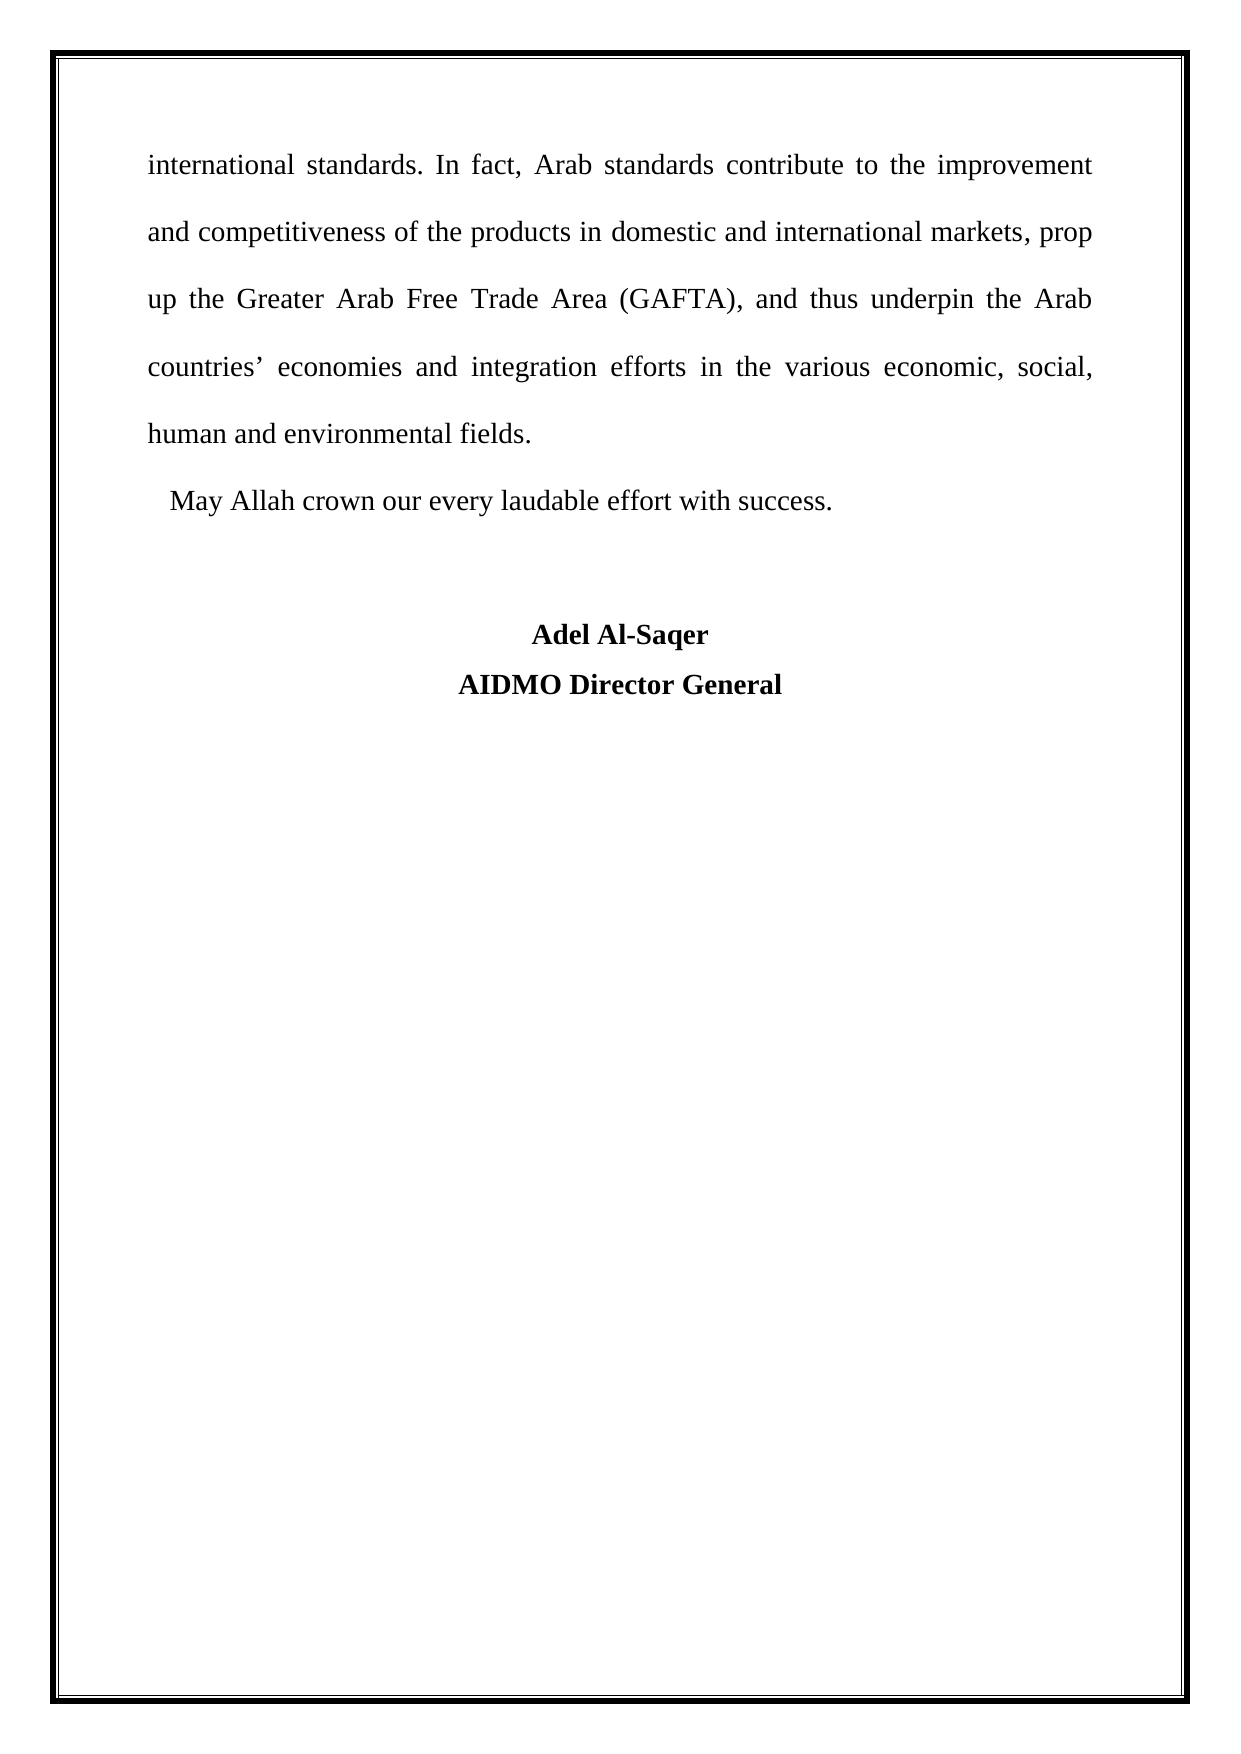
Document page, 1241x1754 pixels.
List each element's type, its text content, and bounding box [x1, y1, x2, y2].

text Adel Al-Saqer [147, 617, 1093, 651]
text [147, 147, 1093, 449]
text AIDMO Director General [147, 667, 1093, 701]
text May Allah crown our every laudable effort with success. [147, 483, 1093, 516]
